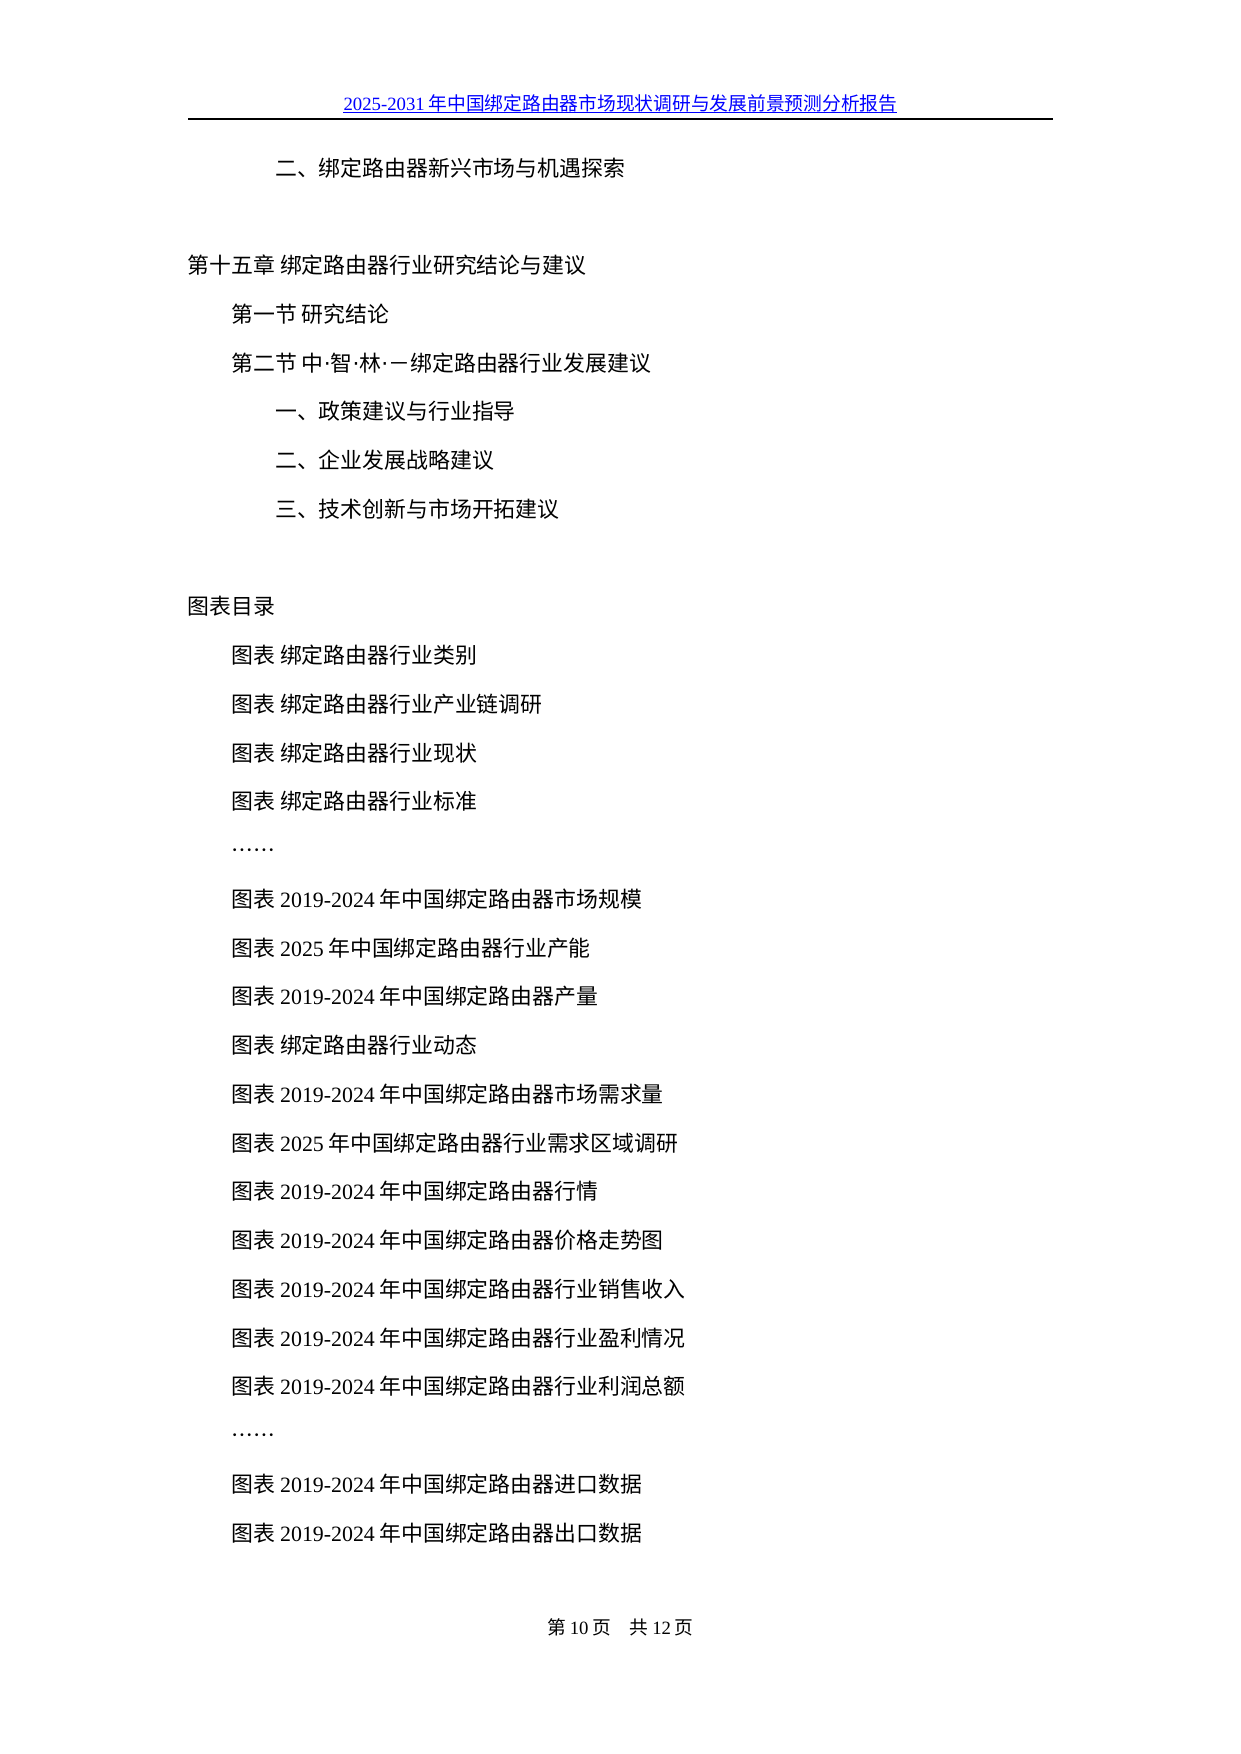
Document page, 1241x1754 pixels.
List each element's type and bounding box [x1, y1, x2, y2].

text [187, 150, 1053, 1548]
